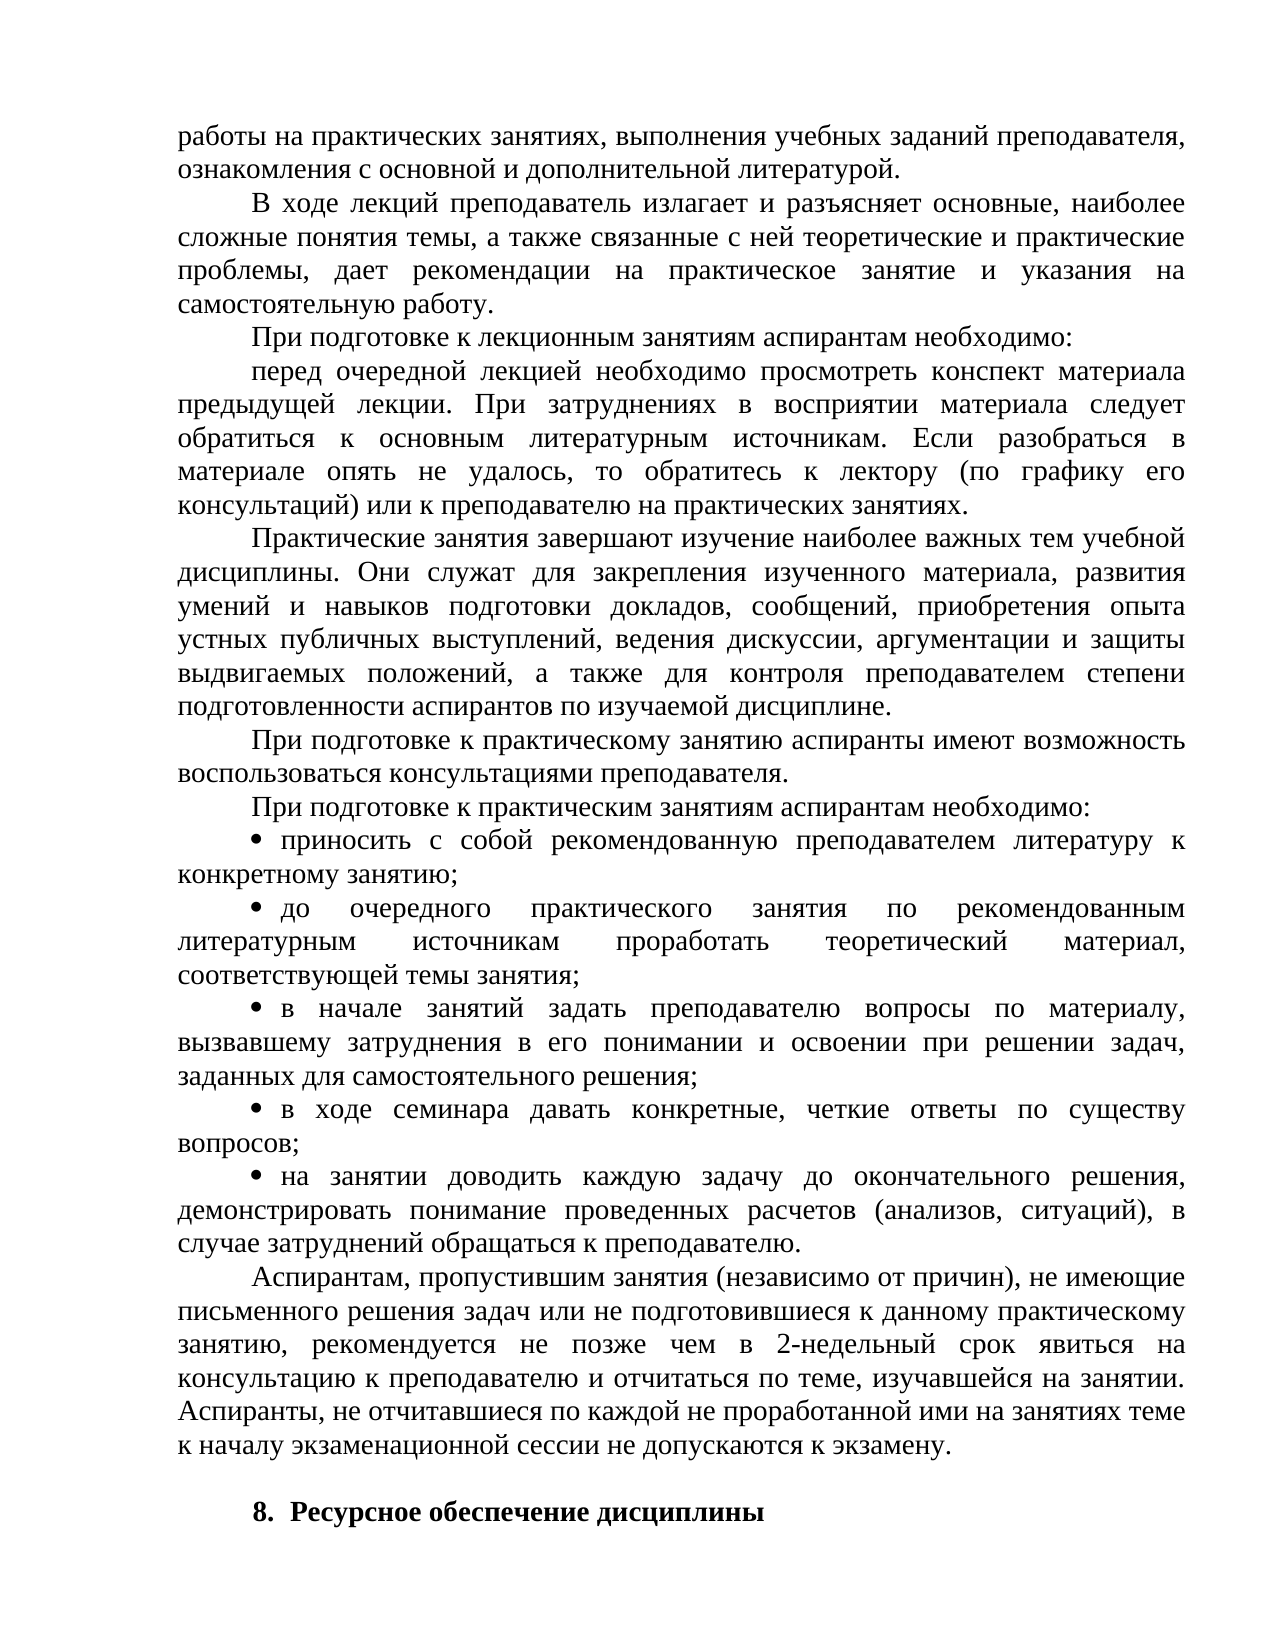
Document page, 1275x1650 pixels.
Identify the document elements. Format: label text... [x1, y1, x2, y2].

text Аспирантам, пропустившим занятия (независимо от причин), не имеющие письменного решения задач или не подготовившиеся к данному практическому занятию, рекомендуется не позже чем в 2-недельный срок явиться на консультацию к преподавателю и отчитаться по теме, изучавшейся на занятии. Аспиранты, не отчитавшиеся по каждой не проработанной ими на занятиях теме к началу экзаменационной сессии не допускаются к экзамену. [177, 1259, 1186, 1460]
list на занятии доводить каждую задачу до окончательного решения, демонстрировать понимание проведенных расчетов (анализов, ситуаций), в случае затруднений обращаться к преподавателю. [177, 1158, 1186, 1259]
text Практические занятия завершают изучение наиболее важных тем учебной дисциплины. Они служат для закрепления изученного материала, развития умений и навыков подготовки докладов, сообщений, приобретения опыта устных публичных выступлений, ведения дискуссии, аргументации и защиты выдвигаемых положений, а также для контроля преподавателем степени подготовленности аспирантов по изучаемой дисциплине. [177, 521, 1186, 722]
list При подготовке к лекционным занятиям аспирантам необходимо: [177, 319, 1186, 353]
list Ресурсное обеспечение дисциплины [252, 1494, 1186, 1527]
list до очередного практического занятия по рекомендованным литературным источникам проработать теоретический материал, соответствующей темы занятия; [177, 890, 1186, 990]
list в ходе семинара давать конкретные, четкие ответы по существу вопросов; [177, 1091, 1186, 1158]
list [177, 118, 1186, 185]
list В ходе лекций преподаватель излагает и разъясняет основные, наиболее сложные понятия темы, а также связанные с ней теоретические и практические проблемы, дает рекомендации на практическое занятие и указания на самостоятельную работу. [177, 185, 1186, 319]
list При подготовке к практическим занятиям аспирантам необходимо: [177, 789, 1186, 822]
list в начале занятий задать преподавателю вопросы по материалу, вызвавшему затруднения в его понимании и освоении при решении задач, заданных для самостоятельного решения; [177, 990, 1186, 1091]
text При подготовке к практическому занятию аспиранты имеют возможность воспользоваться консультациями преподавателя. [177, 722, 1186, 789]
list перед очередной лекцией необходимо просмотреть конспект материала предыдущей лекции. При затруднениях в восприятии материала следует обратиться к основным литературным источникам. Если разобраться в материале опять не удалось, то обратитесь к лектору (по графику его консультаций) или к преподавателю на практических занятиях. [177, 353, 1186, 521]
list приносить с собой рекомендованную преподавателем литературу к конкретному занятию; [177, 822, 1186, 890]
